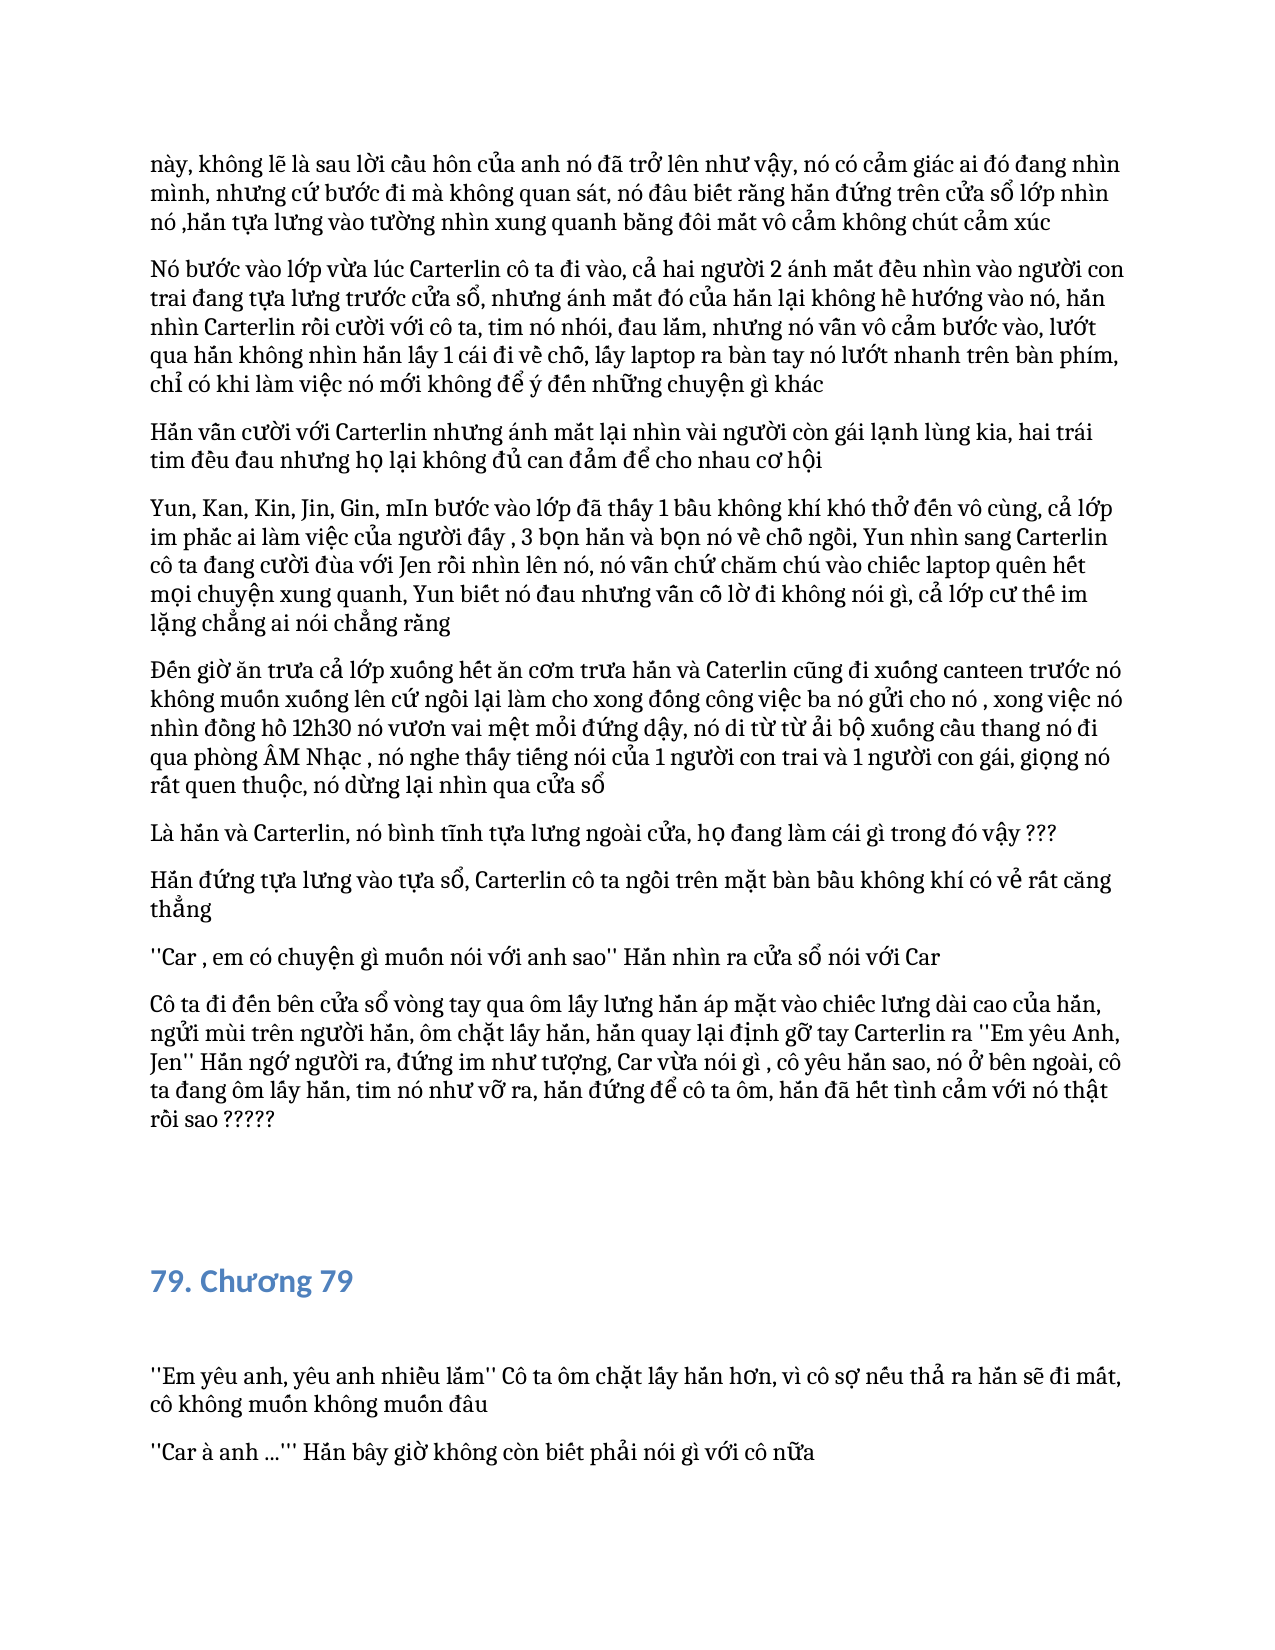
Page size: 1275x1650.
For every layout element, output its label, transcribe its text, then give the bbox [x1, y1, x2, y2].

text Hắn vẫn cười với Carterlin nhưng ánh mắt lại nhìn vài người còn gái lạnh lùng kia, hai trái tim đều đau nhưng họ lại không đủ can đảm để cho nhau cơ hội [150, 417, 1125, 475]
text Hắn đứng tựa lưng vào tựa sổ, Carterlin cô ta ngồi trên mặt bàn bầu không khí có vẻ rất căng thẳng [150, 866, 1125, 924]
text Nó bước vào lớp vừa lúc Carterlin cô ta đi vào, cả hai người 2 ánh mắt đều nhìn vào người con trai đang tựa lưng trước cửa sổ, nhưng ánh mắt đó của hắn lại không hề hướng vào nó, hắn nhìn Carterlin rồi cười với cô ta, tim nó nhói, đau lắm, nhưng nó vẫn vô cảm bước vào, lướt qua hắn không nhìn hắn lấy 1 cái đi về chỗ, lấy laptop ra bàn tay nó lướt nhanh trên bàn phím, chỉ có khi làm việc nó mới không để ý đến những chuyện gì khác [150, 255, 1125, 399]
text Đến giờ ăn trưa cả lớp xuống hết ăn cơm trưa hắn và Caterlin cũng đi xuống canteen trước nó không muốn xuống lên cứ ngồi lại làm cho xong đống công việc ba nó gửi cho nó , xong việc nó nhìn đồng hồ 12h30 nó vươn vai mệt mỏi đứng dậy, nó di từ từ ải bộ xuống cầu thang nó đi qua phòng ÂM Nhạc , nó nghe thấy tiếng nói của 1 người con trai và 1 người con gái, giọng nó rất quen thuộc, nó dừng lại nhìn qua cửa sổ [150, 656, 1125, 800]
text Yun, Kan, Kin, Jin, Gin, mIn bước vào lớp đã thấy 1 bầu không khí khó thở đến vô cùng, cả lớp im phắc ai làm việc của người đấy , 3 bọn hắn và bọn nó về chỗ ngồi, Yun nhìn sang Carterlin cô ta đang cười đùa với Jen rồi nhìn lên nó, nó vẫn chứ chăm chú vào chiếc laptop quên hết mọi chuyện xung quanh, Yun biết nó đau nhưng vẫn cỗ lờ đi không nói gì, cả lớp cư thế im lặng chẳng ai nói chẳng rằng [150, 494, 1125, 637]
text ''Car , em có chuyện gì muốn nói với anh sao'' Hắn nhìn ra cửa sổ nói với Car [150, 942, 1125, 971]
text Cô ta đi đến bên cửa sổ vòng tay qua ôm lấy lưng hắn áp mặt vào chiếc lưng dài cao của hắn, ngửi mùi trên người hắn, ôm chặt lấy hắn, hắn quay lại định gỡ tay Carterlin ra ''Em yêu Anh, Jen'' Hắn ngớ người ra, đứng im như tượng, Car vừa nói gì , cô yêu hắn sao, nó ở bên ngoài, cô ta đang ôm lấy hắn, tim nó như vỡ ra, hắn đứng để cô ta ôm, hắn đã hết tình cảm với nó thật rồi sao ????? [150, 990, 1125, 1134]
text ''Car à anh ...''' Hắn bây giờ không còn biết phải nói gì với cô nữa [150, 1438, 1125, 1467]
subtitle 79. Chương 79 [150, 1259, 1125, 1300]
text ''Em yêu anh, yêu anh nhiều lắm'' Cô ta ôm chặt lấy hắn hơn, vì cô sợ nếu thả ra hắn sẽ đi mất, cô không muốn không muốn đâu [150, 1304, 1125, 1419]
text Là hắn và Carterlin, nó bình tĩnh tựa lưng ngoài cửa, họ đang làm cái gì trong đó vậy ??? [150, 819, 1125, 847]
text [150, 150, 1125, 236]
